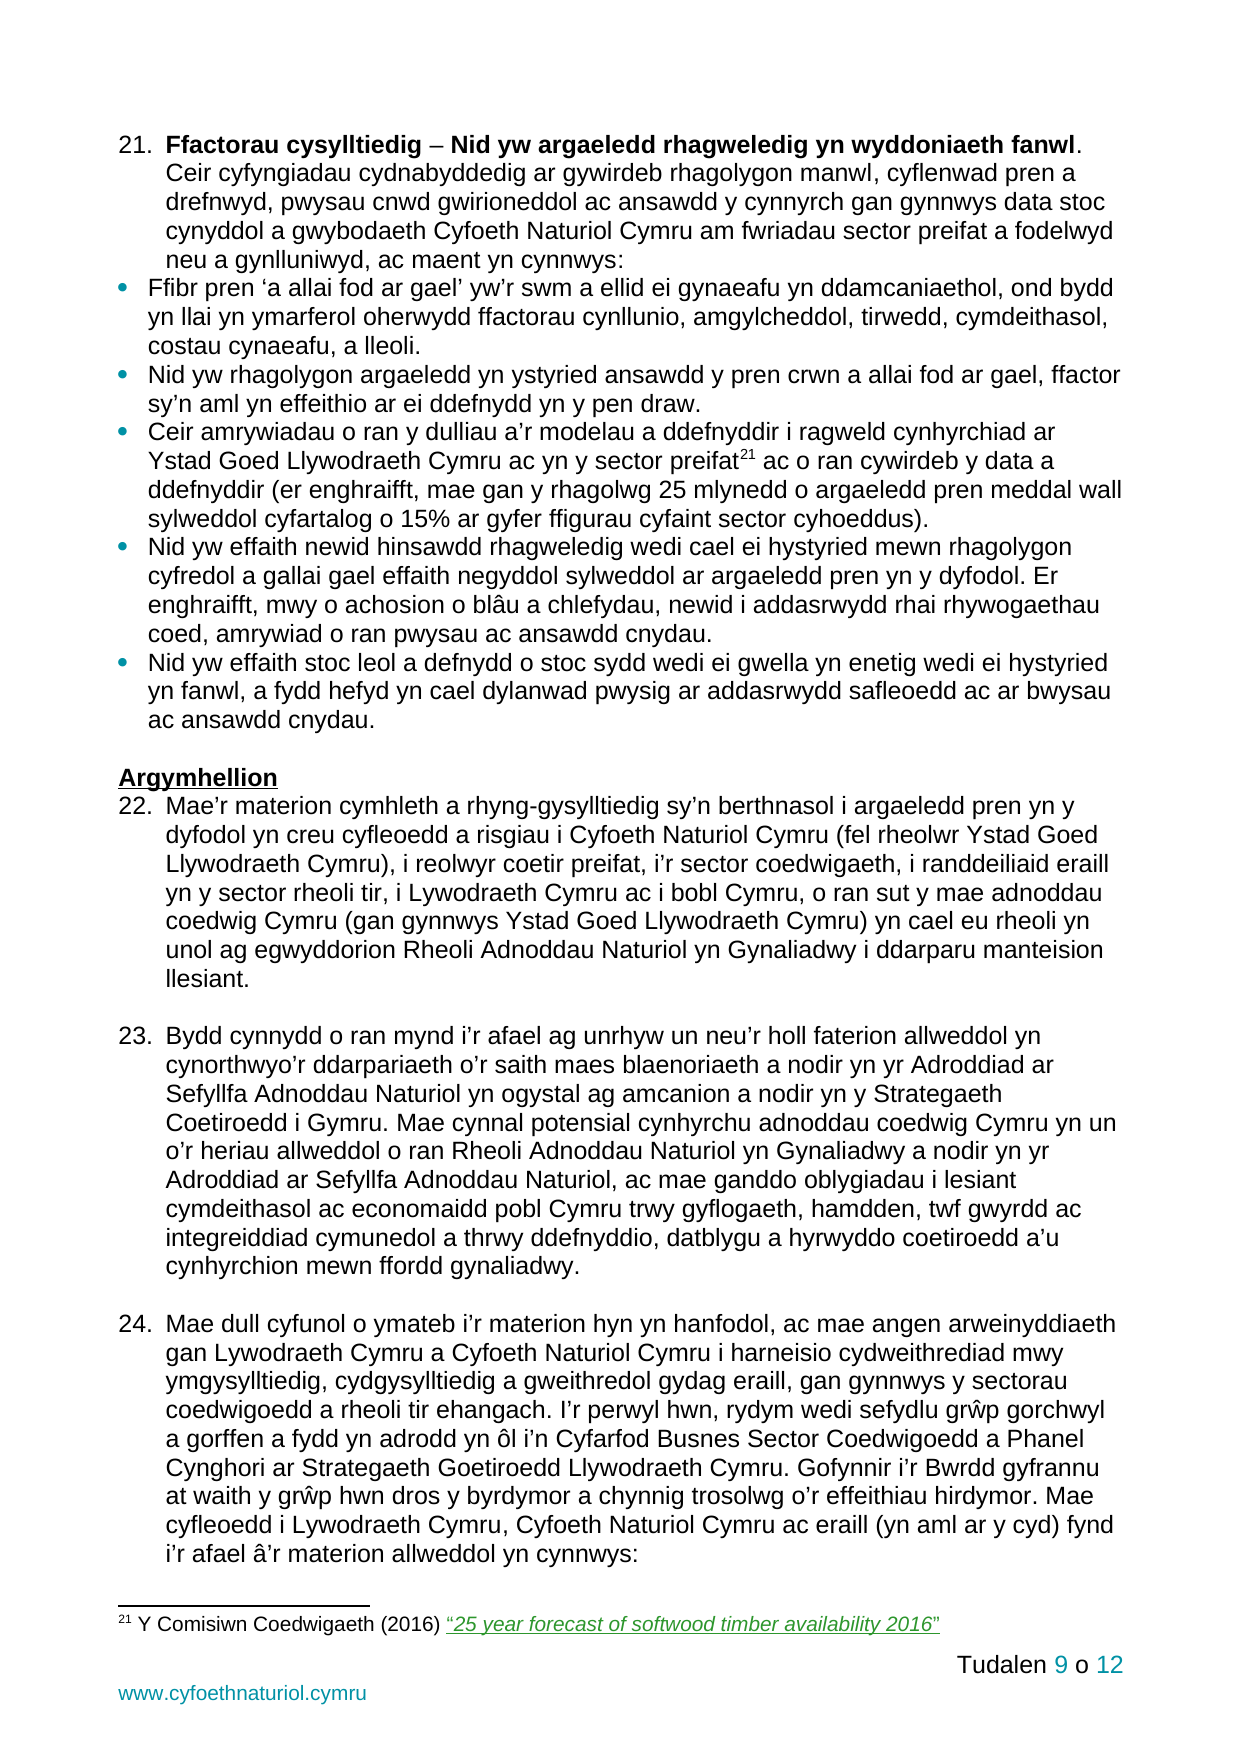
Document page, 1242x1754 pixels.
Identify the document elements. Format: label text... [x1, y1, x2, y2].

list Ceir amrywiadau o ran y dulliau a’r modelau a ddefnyddir i ragweld cynhyrchiad ar Ystad Goed Llywodraeth Cymru ac yn y sector preifat ac o ran cywirdeb y data a ddefnyddir (er enghraifft, mae gan y rhagolwg 25 mlynedd o argaeledd pren meddal wall sylweddol cyfartalog o 15% ar gyfer ffigurau cyfaint sector cyhoeddus). [118, 417, 1123, 532]
text Bydd cynnydd o ran mynd i’r afael ag unrhyw un neu’r holl faterion allweddol yn cynorthwyo’r ddarpariaeth o’r saith maes blaenoriaeth a nodir yn yr Adroddiad ar Sefyllfa Adnoddau Naturiol yn ogystal ag amcanion a nodir yn y Strategaeth Coetiroedd i Gymru. Mae cynnal potensial cynhyrchu adnoddau coedwig Cymru yn un o’r heriau allweddol o ran Rheoli Adnoddau Naturiol yn Gynaliadwy a nodir yn yr Adroddiad ar Sefyllfa Adnoddau Naturiol, ac mae ganddo oblygiadau i lesiant cymdeithasol ac economaidd pobl Cymru trwy gyflogaeth, hamdden, twf gwyrdd ac integreiddiad cymunedol a thrwy ddefnyddio, datblygu a hyrwyddo coetiroedd a’u cynhyrchion mewn ffordd gynaliadwy. [118, 1021, 1123, 1280]
list Nid yw effaith stoc leol a defnydd o stoc sydd wedi ei gwella yn enetig wedi ei hystyried yn fanwl, a fydd hefyd yn cael dylanwad pwysig ar addasrwydd safleoedd ac ar bwysau ac ansawdd cnydau. [118, 647, 1123, 734]
text Nid yw rhagolygon argaeledd yn ystyried ansawdd y pren crwn a allai fod ar gael, ffactor sy’n aml yn effeithio ar ei ddefnydd yn y pen draw. [118, 360, 1123, 417]
text Mae’r materion cymhleth a rhyng-gysylltiedig sy’n berthnasol i argaeledd pren yn y dyfodol yn creu cyfleoedd a risgiau i Cyfoeth Naturiol Cymru (fel rheolwr Ystad Goed Llywodraeth Cymru), i reolwyr coetir preifat, i’r sector coedwigaeth, i randdeiliaid eraill yn y sector rheoli tir, i Lywodraeth Cymru ac i bobl Cymru, o ran sut y mae adnoddau coedwig Cymru (gan gynnwys Ystad Goed Llywodraeth Cymru) yn cael eu rheoli yn unol ag egwyddorion Rheoli Adnoddau Naturiol yn Gynaliadwy i ddarparu manteision llesiant. [118, 791, 1123, 993]
text Ffibr pren ‘a allai fod ar gael’ yw’r swm a ellid ei gynaeafu yn ddamcaniaethol, ond bydd yn llai yn ymarferol oherwydd ffactorau cynllunio, amgylcheddol, tirwedd, cymdeithasol, costau cynaeafu, a lleoli. [118, 273, 1123, 360]
text Mae dull cyfunol o ymateb i’r materion hyn yn hanfodol, ac mae angen arweinyddiaeth gan Lywodraeth Cymru a Cyfoeth Naturiol Cymru i harneisio cydweithrediad mwy ymgysylltiedig, cydgysylltiedig a gweithredol gydag eraill, gan gynnwys y sectorau coedwigoedd a rheoli tir ehangach. I’r perwyl hwn, rydym wedi sefydlu grŵp gorchwyl a gorffen a fydd yn adrodd yn ôl i’n Cyfarfod Busnes Sector Coedwigoedd a Phanel Cynghori ar Strategaeth Goetiroedd Llywodraeth Cymru. Gofynnir i’r Bwrdd gyfrannu at waith y grŵp hwn dros y byrdymor a chynnig trosolwg o’r effeithiau hirdymor. Mae cyfleoedd i Lywodraeth Cymru, Cyfoeth Naturiol Cymru ac eraill (yn aml ar y cyd) fynd i’r afael â’r materion allweddol yn cynnwys: [118, 1309, 1123, 1568]
list Nid yw effaith newid hinsawdd rhagweledig wedi cael ei hystyried mewn rhagolygon cyfredol a gallai gael effaith negyddol sylweddol ar argaeledd pren yn y dyfodol. Er enghraifft, mwy o achosion o blâu a chlefydau, newid i addasrwydd rhai rhywogaethau coed, amrywiad o ran pwysau ac ansawdd cnydau. [118, 532, 1123, 647]
text Ffactorau cysylltiedig – Nid yw argaeledd rhagweledig yn wyddoniaeth fanwl. Ceir cyfyngiadau cydnabyddedig ar gywirdeb rhagolygon manwl, cyflenwad pren a drefnwyd, pwysau cnwd gwirioneddol ac ansawdd y cynnyrch gan gynnwys data stoc cynyddol a gwybodaeth Cyfoeth Naturiol Cymru am fwriadau sector preifat a fodelwyd neu a gynlluniwyd, ac maent yn cynnwys: [118, 129, 1123, 273]
text Argymhellion [118, 763, 1123, 791]
